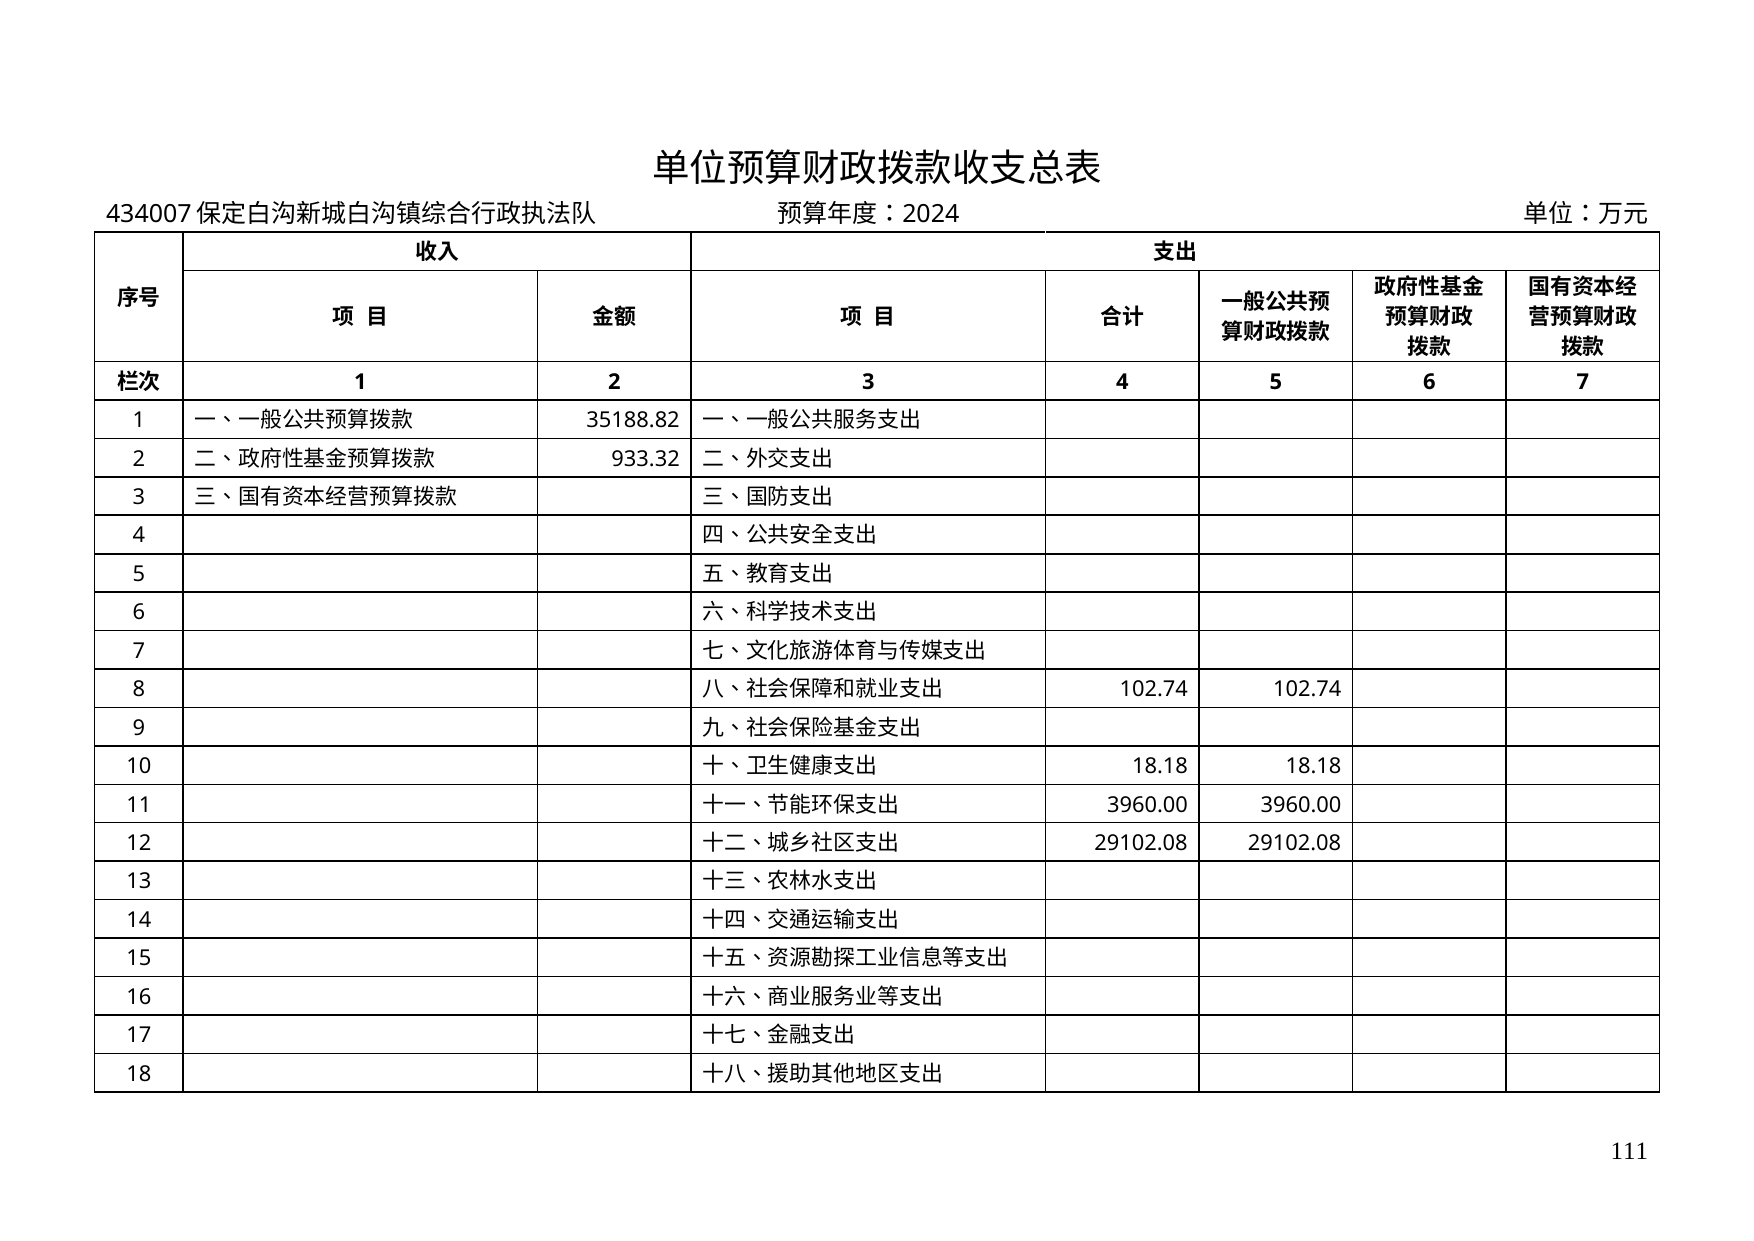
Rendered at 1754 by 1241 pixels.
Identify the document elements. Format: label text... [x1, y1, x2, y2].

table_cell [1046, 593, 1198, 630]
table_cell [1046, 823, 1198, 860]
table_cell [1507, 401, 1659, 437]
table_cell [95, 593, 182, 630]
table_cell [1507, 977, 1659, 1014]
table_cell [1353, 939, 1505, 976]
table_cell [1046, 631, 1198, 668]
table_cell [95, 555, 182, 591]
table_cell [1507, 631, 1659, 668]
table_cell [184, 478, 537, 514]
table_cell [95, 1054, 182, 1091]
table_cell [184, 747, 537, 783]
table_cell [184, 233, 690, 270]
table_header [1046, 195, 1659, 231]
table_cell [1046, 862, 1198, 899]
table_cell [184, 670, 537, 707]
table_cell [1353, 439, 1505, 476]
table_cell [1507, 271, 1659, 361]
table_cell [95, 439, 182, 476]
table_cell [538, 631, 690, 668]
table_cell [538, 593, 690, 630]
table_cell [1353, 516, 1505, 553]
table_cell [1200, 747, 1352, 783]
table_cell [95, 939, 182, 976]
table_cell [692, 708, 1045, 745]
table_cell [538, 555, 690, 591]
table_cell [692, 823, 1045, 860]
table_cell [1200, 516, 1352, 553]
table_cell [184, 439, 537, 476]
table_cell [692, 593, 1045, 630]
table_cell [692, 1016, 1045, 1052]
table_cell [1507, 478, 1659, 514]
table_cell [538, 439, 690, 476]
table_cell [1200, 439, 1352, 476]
text 单位预算财政拨款收支总表 [106, 142, 1648, 193]
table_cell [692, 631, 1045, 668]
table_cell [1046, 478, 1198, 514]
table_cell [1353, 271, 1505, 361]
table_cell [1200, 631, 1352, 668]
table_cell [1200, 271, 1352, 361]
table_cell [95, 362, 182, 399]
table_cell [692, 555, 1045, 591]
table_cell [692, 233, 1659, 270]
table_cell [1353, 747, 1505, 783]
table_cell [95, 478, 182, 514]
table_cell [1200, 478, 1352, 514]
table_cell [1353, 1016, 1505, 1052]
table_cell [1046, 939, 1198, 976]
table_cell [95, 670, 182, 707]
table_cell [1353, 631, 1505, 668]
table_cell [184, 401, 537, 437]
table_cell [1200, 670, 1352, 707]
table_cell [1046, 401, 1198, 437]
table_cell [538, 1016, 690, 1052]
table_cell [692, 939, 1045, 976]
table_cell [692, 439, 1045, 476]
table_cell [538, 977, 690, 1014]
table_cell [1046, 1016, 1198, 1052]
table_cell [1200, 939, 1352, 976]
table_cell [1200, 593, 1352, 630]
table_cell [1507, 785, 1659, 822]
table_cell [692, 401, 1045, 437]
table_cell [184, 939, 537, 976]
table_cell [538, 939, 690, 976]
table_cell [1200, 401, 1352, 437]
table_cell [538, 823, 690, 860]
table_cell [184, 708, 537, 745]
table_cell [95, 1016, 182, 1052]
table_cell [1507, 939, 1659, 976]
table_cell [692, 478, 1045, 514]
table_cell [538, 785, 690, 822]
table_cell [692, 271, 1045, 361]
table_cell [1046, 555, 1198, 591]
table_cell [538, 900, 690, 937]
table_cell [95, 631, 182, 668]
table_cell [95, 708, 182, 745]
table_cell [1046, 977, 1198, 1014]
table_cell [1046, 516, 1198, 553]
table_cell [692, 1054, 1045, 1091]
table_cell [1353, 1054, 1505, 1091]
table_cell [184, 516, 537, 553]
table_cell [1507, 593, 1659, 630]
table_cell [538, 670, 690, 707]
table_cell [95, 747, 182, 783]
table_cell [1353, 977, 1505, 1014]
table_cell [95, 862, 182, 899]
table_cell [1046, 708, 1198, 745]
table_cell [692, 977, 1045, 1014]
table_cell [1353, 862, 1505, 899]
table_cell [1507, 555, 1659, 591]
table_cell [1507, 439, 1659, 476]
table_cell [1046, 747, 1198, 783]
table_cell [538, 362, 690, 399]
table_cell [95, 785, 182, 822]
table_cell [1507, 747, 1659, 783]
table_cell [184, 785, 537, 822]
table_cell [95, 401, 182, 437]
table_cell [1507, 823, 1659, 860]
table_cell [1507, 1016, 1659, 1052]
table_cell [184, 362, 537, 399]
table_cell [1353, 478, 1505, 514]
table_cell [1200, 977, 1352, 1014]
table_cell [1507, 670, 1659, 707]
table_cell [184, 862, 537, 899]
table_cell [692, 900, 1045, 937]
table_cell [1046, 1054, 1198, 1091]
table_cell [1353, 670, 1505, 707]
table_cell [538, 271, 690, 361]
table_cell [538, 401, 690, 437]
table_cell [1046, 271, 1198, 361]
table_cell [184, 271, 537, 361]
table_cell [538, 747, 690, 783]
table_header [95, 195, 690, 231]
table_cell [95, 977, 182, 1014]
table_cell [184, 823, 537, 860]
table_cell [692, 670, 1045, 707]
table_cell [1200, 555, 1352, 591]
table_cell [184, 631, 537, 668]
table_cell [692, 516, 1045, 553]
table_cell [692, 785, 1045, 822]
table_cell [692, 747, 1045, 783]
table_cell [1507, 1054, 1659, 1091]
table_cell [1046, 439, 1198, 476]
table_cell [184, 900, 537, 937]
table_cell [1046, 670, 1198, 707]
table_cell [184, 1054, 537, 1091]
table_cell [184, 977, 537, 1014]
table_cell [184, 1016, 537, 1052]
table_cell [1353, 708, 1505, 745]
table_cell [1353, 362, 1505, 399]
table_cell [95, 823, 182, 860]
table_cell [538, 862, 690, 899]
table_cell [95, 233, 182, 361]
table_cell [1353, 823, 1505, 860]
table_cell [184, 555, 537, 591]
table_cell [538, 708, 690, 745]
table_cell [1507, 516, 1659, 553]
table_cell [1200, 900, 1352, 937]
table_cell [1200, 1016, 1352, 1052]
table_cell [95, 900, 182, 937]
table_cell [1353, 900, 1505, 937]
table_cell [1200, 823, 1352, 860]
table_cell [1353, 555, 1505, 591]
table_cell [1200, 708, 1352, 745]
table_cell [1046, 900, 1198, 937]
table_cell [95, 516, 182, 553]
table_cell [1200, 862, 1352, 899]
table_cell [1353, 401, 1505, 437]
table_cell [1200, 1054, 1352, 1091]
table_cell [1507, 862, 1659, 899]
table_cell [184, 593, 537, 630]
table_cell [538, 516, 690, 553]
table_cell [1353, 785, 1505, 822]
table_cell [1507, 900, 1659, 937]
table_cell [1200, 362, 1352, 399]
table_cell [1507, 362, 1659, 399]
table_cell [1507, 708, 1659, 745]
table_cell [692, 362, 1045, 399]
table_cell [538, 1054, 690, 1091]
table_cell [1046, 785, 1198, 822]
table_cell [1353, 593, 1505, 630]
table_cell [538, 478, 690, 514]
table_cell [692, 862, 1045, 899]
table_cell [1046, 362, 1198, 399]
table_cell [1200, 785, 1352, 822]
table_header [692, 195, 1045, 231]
